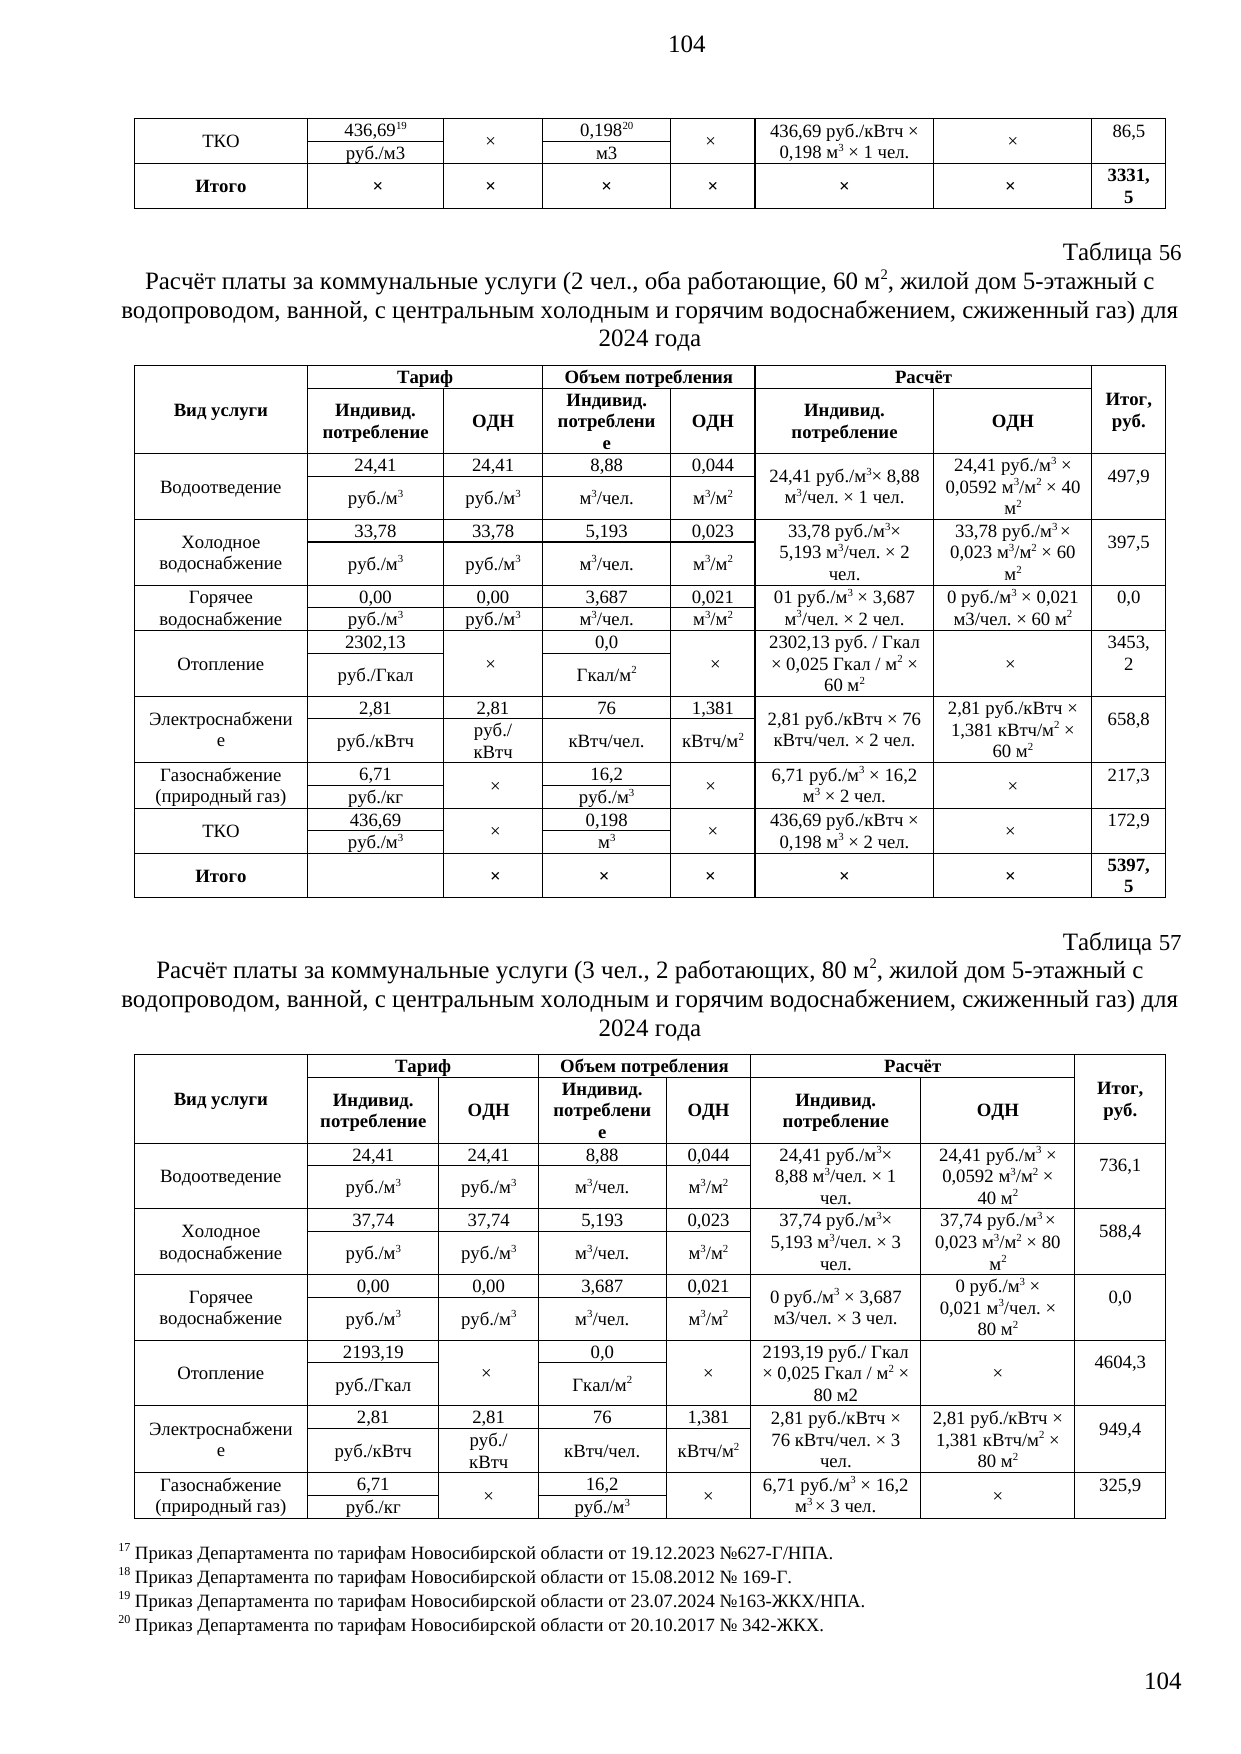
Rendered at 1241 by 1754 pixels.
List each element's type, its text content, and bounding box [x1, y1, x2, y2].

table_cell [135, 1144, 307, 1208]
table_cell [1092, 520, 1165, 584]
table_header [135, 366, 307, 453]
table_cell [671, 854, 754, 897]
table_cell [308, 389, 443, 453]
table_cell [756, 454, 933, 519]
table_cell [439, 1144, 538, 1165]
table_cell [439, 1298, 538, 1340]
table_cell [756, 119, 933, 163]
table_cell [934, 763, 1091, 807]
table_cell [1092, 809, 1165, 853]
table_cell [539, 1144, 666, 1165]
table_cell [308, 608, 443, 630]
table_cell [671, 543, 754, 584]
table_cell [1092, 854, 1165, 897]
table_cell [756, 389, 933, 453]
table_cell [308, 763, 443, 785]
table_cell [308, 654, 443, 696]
text Расчёт платы за коммунальные услуги (2 чел., оба работающие, 60 м2, жилой дом 5-этажный с водопроводом, ванной, с центральным холодным и горячим водоснабжением, сжиженный газ) для 2024 года [118, 266, 1181, 352]
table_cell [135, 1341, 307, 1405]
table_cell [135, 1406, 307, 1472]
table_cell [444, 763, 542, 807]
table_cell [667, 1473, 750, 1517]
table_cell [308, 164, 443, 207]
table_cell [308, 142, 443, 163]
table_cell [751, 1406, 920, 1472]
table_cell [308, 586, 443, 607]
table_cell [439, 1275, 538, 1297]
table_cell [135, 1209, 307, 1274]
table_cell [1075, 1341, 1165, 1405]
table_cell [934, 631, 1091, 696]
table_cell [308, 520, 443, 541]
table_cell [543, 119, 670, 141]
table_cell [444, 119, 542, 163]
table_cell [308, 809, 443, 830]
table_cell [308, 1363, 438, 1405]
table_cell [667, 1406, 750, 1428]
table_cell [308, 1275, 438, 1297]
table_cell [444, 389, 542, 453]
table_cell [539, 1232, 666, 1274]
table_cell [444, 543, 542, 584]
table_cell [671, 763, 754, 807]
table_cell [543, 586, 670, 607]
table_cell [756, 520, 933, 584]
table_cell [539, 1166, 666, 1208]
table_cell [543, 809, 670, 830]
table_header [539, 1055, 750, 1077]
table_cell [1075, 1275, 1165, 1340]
text Расчёт платы за коммунальные услуги (3 чел., 2 работающих, 80 м2, жилой дом 5-этажный с водопроводом, ванной, с центральным холодным и горячим водоснабжением, сжиженный газ) для 2024 года [118, 955, 1181, 1042]
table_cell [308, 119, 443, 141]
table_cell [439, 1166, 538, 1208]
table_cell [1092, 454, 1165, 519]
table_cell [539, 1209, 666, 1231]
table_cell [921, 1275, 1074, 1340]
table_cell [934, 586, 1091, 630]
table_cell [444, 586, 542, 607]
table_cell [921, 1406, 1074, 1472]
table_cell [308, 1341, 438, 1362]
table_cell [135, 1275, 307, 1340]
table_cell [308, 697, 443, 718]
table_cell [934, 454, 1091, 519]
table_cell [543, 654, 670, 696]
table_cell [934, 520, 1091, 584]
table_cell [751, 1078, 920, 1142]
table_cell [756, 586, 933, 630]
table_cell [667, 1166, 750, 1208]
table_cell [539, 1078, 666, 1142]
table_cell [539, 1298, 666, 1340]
text Таблица 57 [118, 927, 1181, 955]
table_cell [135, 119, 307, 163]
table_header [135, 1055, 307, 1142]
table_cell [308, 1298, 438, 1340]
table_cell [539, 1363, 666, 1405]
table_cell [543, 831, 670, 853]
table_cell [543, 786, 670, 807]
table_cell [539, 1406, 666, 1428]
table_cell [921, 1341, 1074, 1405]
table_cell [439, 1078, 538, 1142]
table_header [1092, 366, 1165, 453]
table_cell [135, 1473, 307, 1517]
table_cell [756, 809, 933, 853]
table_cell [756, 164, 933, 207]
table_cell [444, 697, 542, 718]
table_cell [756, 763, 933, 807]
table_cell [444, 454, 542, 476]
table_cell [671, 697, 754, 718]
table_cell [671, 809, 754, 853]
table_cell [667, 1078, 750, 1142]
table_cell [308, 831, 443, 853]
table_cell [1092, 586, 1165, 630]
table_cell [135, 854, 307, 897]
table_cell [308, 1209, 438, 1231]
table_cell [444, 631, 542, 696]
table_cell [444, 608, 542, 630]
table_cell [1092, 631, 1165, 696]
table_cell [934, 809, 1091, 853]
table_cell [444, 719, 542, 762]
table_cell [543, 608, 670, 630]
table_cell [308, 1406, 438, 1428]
text Таблица 56 [118, 237, 1181, 266]
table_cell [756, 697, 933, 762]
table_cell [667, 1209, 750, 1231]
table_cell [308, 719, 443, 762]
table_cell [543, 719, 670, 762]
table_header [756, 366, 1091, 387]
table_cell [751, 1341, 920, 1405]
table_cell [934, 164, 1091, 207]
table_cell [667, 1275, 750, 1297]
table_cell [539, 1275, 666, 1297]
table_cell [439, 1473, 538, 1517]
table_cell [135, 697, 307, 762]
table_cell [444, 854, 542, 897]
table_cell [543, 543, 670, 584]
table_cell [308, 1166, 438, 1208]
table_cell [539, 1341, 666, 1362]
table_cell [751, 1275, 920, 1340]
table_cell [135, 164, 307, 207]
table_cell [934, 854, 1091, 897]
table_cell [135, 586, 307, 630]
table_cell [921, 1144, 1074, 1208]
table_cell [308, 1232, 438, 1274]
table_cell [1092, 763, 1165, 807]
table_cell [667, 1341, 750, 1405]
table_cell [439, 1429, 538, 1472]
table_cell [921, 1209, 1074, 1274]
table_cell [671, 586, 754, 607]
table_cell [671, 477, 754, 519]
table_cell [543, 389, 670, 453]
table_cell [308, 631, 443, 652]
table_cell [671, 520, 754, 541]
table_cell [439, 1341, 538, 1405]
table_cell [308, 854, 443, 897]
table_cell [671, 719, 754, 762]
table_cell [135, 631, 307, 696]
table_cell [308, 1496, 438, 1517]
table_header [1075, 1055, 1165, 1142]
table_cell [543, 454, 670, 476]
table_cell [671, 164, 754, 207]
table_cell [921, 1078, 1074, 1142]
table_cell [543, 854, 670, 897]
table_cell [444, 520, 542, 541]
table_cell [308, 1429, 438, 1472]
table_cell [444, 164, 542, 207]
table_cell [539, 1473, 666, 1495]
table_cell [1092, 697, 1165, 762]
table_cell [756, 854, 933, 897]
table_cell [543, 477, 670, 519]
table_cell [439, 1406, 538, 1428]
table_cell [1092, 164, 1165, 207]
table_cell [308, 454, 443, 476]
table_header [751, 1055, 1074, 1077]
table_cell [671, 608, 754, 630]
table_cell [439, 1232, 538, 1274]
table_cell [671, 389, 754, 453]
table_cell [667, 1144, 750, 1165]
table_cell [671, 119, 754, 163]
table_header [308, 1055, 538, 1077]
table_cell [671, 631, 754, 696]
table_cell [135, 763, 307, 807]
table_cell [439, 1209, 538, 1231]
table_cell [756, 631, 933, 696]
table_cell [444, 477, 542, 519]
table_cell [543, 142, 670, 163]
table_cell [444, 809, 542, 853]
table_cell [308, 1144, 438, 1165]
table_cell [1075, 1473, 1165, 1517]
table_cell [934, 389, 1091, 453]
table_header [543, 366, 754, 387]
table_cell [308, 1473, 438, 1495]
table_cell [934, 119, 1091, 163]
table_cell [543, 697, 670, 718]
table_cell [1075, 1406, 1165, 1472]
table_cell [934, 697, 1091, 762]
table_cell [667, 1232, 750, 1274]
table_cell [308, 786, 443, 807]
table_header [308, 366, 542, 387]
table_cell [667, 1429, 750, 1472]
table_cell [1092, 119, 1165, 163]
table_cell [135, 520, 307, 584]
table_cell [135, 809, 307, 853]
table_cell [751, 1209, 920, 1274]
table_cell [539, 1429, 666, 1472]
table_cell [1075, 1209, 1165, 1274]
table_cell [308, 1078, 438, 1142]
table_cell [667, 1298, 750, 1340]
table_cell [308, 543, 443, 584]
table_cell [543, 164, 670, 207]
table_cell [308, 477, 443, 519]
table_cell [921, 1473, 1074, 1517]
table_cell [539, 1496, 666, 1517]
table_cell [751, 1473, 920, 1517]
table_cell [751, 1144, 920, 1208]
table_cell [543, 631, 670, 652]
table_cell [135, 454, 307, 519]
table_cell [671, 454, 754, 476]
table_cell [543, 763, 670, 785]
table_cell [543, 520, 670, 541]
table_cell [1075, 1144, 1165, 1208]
